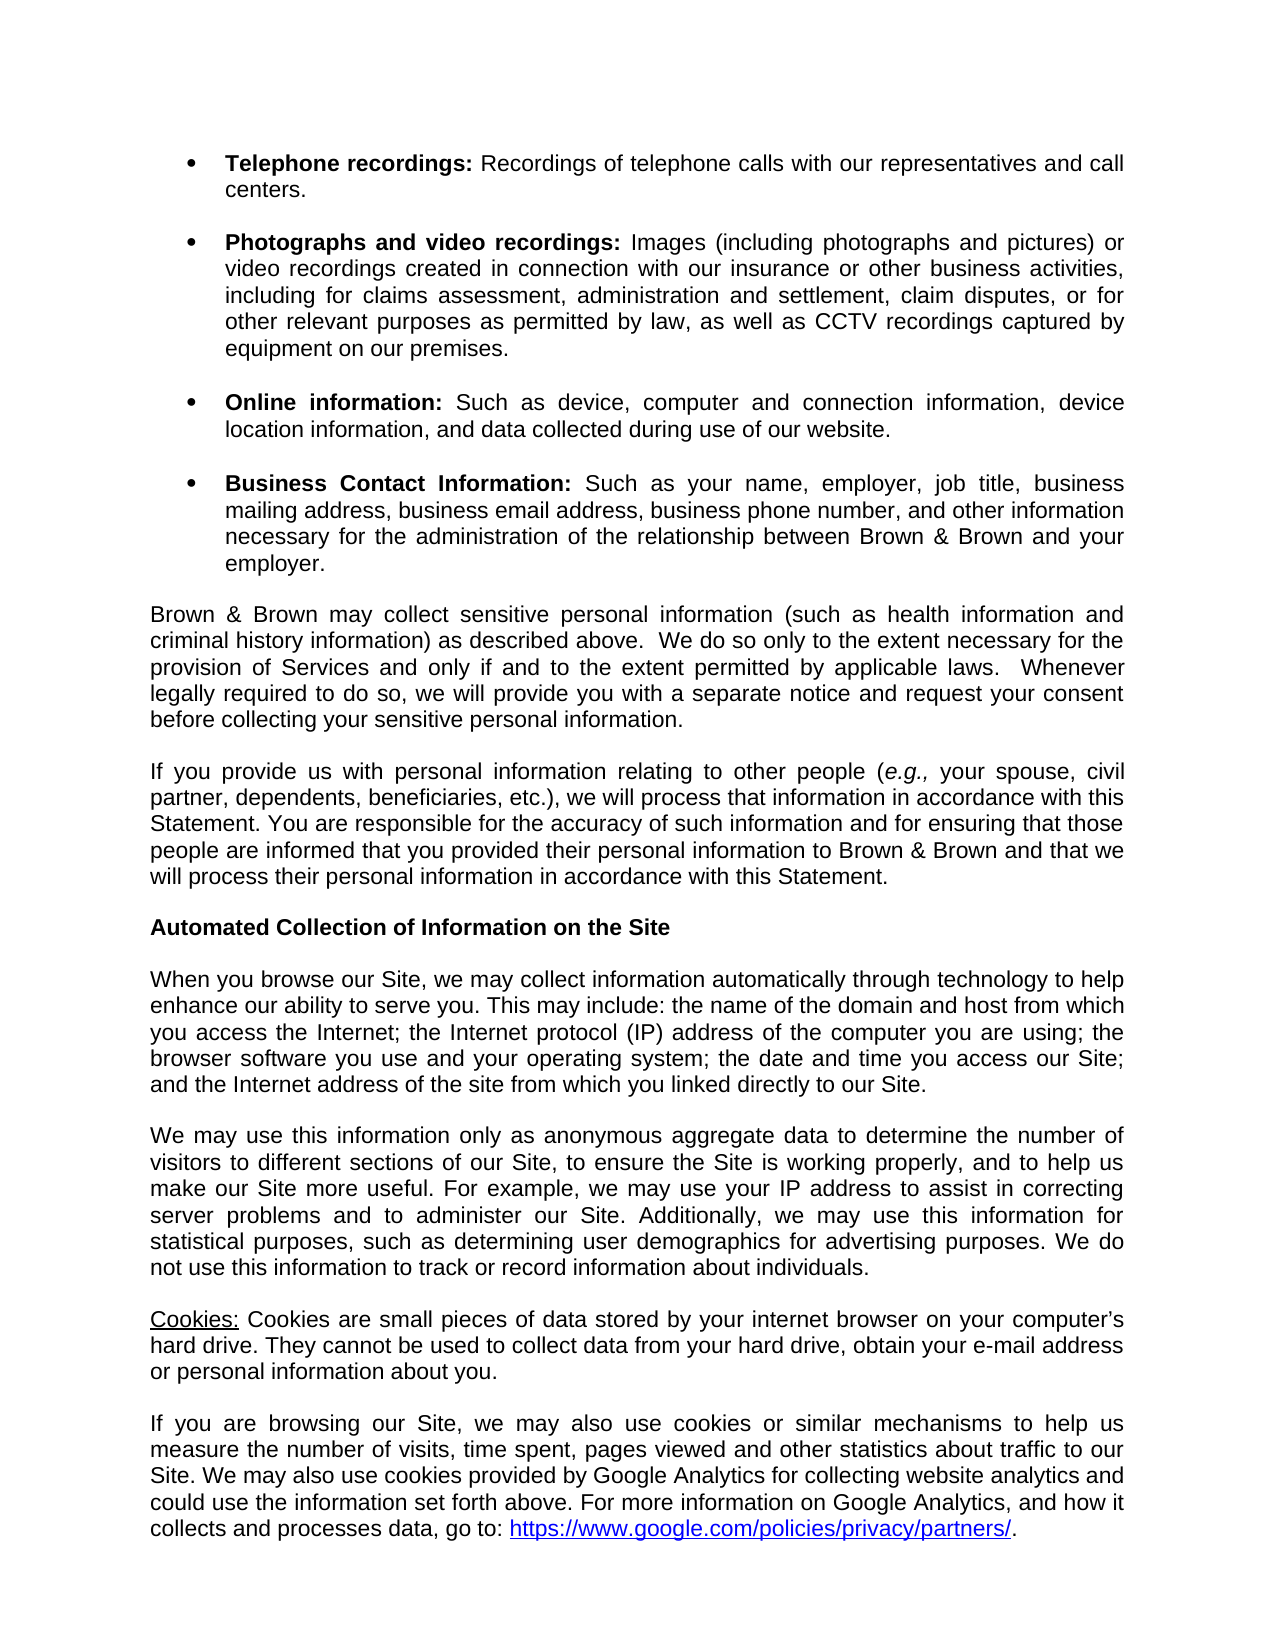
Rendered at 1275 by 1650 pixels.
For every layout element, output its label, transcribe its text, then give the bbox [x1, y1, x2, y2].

list Telephone recordings: Recordings of telephone calls with our representatives and call centers. [187, 150, 1125, 203]
text Brown & Brown may collect sensitive personal information (such as health information and criminal history information) as described above. We do so only to the extent necessary for the provision of Services and only if and to the extent permitted by applicable laws. Whenever legally required to do so, we will provide you with a separate notice and request your consent before collecting your sensitive personal information. [150, 601, 1125, 733]
list Business Contact Information: Such as your name, employer, job title, business mailing address, business email address, business phone number, and other information necessary for the administration of the relationship between Brown & Brown and your employer. [187, 470, 1125, 576]
text We may use this information only as anonymous aggregate data to determine the number of visitors to different sections of our Site, to ensure the Site is working properly, and to help us make our Site more useful. For example, we may use your IP address to assist in correcting server problems and to administer our Site. Additionally, we may use this information for statistical purposes, such as determining user demographics for advertising purposes. We do not use this information to track or record information about individuals. [150, 1122, 1125, 1281]
subtitle Automated Collection of Information on the Site [150, 914, 1125, 941]
text Cookies: Cookies are small pieces of data stored by your internet browser on your computer’s hard drive. They cannot be used to collect data from your hard drive, obtain your e-mail address or personal information about you. [150, 1306, 1125, 1385]
text If you are browsing our Site, we may also use cookies or similar mechanisms to help us measure the number of visits, time spent, pages viewed and other statistics about traffic to our Site. We may also use cookies provided by Google Analytics for collecting website analytics and could use the information set forth above. For more information on Google Analytics, and how it collects and processes data, go to: https://www.google.com/policies/privacy/partners/. [150, 1410, 1125, 1541]
text If you provide us with personal information relating to other people (e.g., your spouse, civil partner, dependents, beneficiaries, etc.), we will process that information in accordance with this Statement. You are responsible for the accuracy of such information and for ensuring that those people are informed that you provided their personal information to Brown & Brown and that we will process their personal information in accordance with this Statement. [150, 758, 1125, 889]
text When you browse our Site, we may collect information automatically through technology to help enhance our ability to serve you. This may include: the name of the domain and host from which you access the Internet; the Internet protocol (IP) address of the computer you are using; the browser software you use and your operating system; the date and time you access our Site; and the Internet address of the site from which you linked directly to our Site. [150, 966, 1125, 1097]
list Photographs and video recordings: Images (including photographs and pictures) or video recordings created in connection with our insurance or other business activities, including for claims assessment, administration and settlement, claim disputes, or for other relevant purposes as permitted by law, as well as CCTV recordings captured by equipment on our premises. [187, 229, 1125, 361]
list Online information: Such as device, computer and connection information, device location information, and data collected during use of our website. [187, 389, 1125, 442]
